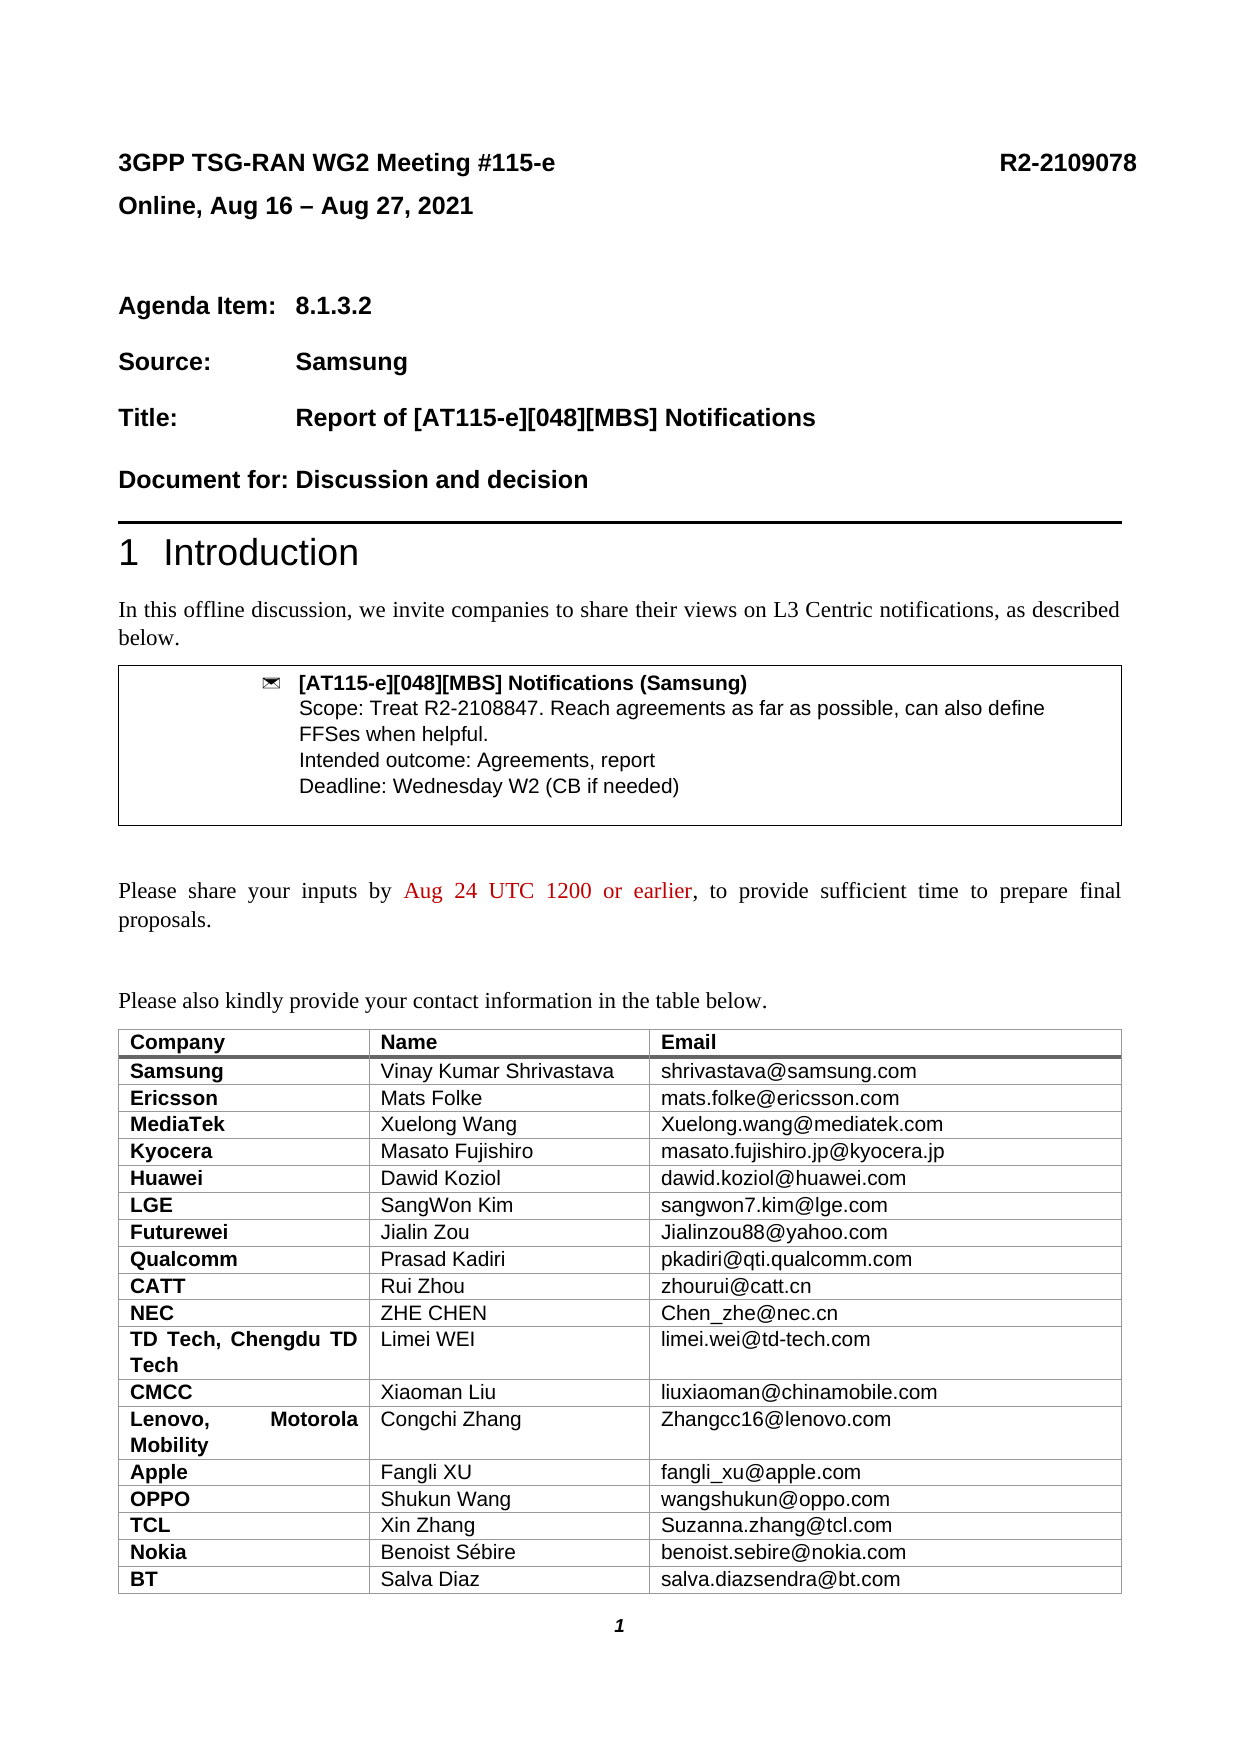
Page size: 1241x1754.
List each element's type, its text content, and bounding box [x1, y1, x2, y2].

table_cell Jialin Zou [370, 1220, 649, 1246]
table_header Company [119, 1030, 369, 1055]
table_cell fangli_xu@apple.com [650, 1460, 1121, 1485]
table_header [AT115-e][048][MBS] Notifications (Samsung) Scope: Treat R2-2108847. Reach agreements as far as possible, can also define FFSes when helpful. Intended outcome: Agreements, report Deadline: Wednesday W2 (CB if needed) [119, 666, 1121, 825]
table_cell salva.diazsendra@bt.com [650, 1567, 1121, 1593]
table_cell Suzanna.zhang@tcl.com [650, 1513, 1121, 1539]
table_cell Vinay Kumar Shrivastava [370, 1059, 649, 1084]
table_cell Dawid Koziol [370, 1166, 649, 1192]
table_cell Fangli XU [370, 1460, 649, 1485]
text In this offline discussion, we invite companies to share their views on L3 Centric notifications, as described below. [118, 596, 1122, 651]
table_cell Chen_zhe@nec.cn [650, 1300, 1121, 1326]
table_cell SangWon Kim [370, 1193, 649, 1219]
table_cell Congchi Zhang [370, 1407, 649, 1458]
table_cell ZHE CHEN [370, 1300, 649, 1326]
table_cell Xuelong.wang@mediatek.com [650, 1112, 1121, 1138]
text Online, Aug 16 – Aug 27, 2021 [118, 191, 1128, 220]
table_cell masato.fujishiro.jp@kyocera.jp [650, 1139, 1121, 1165]
table_cell mats.folke@ericsson.com [650, 1085, 1121, 1111]
table_cell Kyocera [119, 1139, 369, 1165]
text Please share your inputs by Aug 24 UTC 1200 or earlier, to provide sufficient time to prepare final proposals. [118, 877, 1122, 932]
table_cell zhourui@catt.cn [650, 1274, 1121, 1299]
table_cell Benoist Sébire [370, 1540, 649, 1566]
table_header Name [370, 1030, 649, 1055]
table_cell Salva Diaz [370, 1567, 649, 1593]
table_cell Xiaoman Liu [370, 1380, 649, 1406]
table_cell shrivastava@samsung.com [650, 1059, 1121, 1084]
table_cell Futurewei [119, 1220, 369, 1246]
table_cell Zhangcc16@lenovo.com [650, 1407, 1121, 1458]
text Source: Samsung [118, 347, 1122, 376]
table_cell OPPO [119, 1486, 369, 1512]
text 3GPP TSG-RAN WG2 Meeting #115-e R2-2109078 [118, 148, 1128, 176]
table_cell Lenovo, Motorola Mobility [119, 1407, 369, 1458]
table_cell dawid.koziol@huawei.com [650, 1166, 1121, 1192]
table_cell Qualcomm [119, 1247, 369, 1272]
table_cell Huawei [119, 1166, 369, 1192]
table_cell Masato Fujishiro [370, 1139, 649, 1165]
table_cell CMCC [119, 1380, 369, 1406]
table_cell benoist.sebire@nokia.com [650, 1540, 1121, 1566]
table_cell NEC [119, 1300, 369, 1326]
table_cell MediaTek [119, 1112, 369, 1138]
table_cell sangwon7.kim@lge.com [650, 1193, 1121, 1219]
table_cell liuxiaoman@chinamobile.com [650, 1380, 1121, 1406]
table_cell Samsung [119, 1059, 369, 1084]
table_cell LGE [119, 1193, 369, 1219]
text Title: Report of [AT115-e][048][MBS] Notifications [118, 403, 1122, 432]
table_cell Xuelong Wang [370, 1112, 649, 1138]
table_cell Ericsson [119, 1085, 369, 1111]
table_cell TD Tech, Chengdu TD Tech [119, 1327, 369, 1379]
table_cell CATT [119, 1274, 369, 1299]
table_cell Nokia [119, 1540, 369, 1566]
table_cell Rui Zhou [370, 1274, 649, 1299]
table_cell limei.wei@td-tech.com [650, 1327, 1121, 1379]
table_cell Mats Folke [370, 1085, 649, 1111]
table_cell wangshukun@oppo.com [650, 1486, 1121, 1512]
table_cell Shukun Wang [370, 1486, 649, 1512]
table_cell Xin Zhang [370, 1513, 649, 1539]
table_cell Apple [119, 1460, 369, 1485]
subtitle Introduction [118, 524, 1122, 573]
text Document for: Discussion and decision [118, 465, 1122, 494]
table_cell TCL [119, 1513, 369, 1539]
table_cell BT [119, 1567, 369, 1593]
table_header Email [650, 1030, 1121, 1055]
table_cell Prasad Kadiri [370, 1247, 649, 1272]
text Please also kindly provide your contact information in the table below. [118, 988, 1122, 1014]
table_cell Jialinzou88@yahoo.com [650, 1220, 1121, 1246]
table_cell Limei WEI [370, 1327, 649, 1379]
table_cell pkadiri@qti.qualcomm.com [650, 1247, 1121, 1272]
text Agenda Item: 8.1.3.2 [118, 291, 1122, 319]
